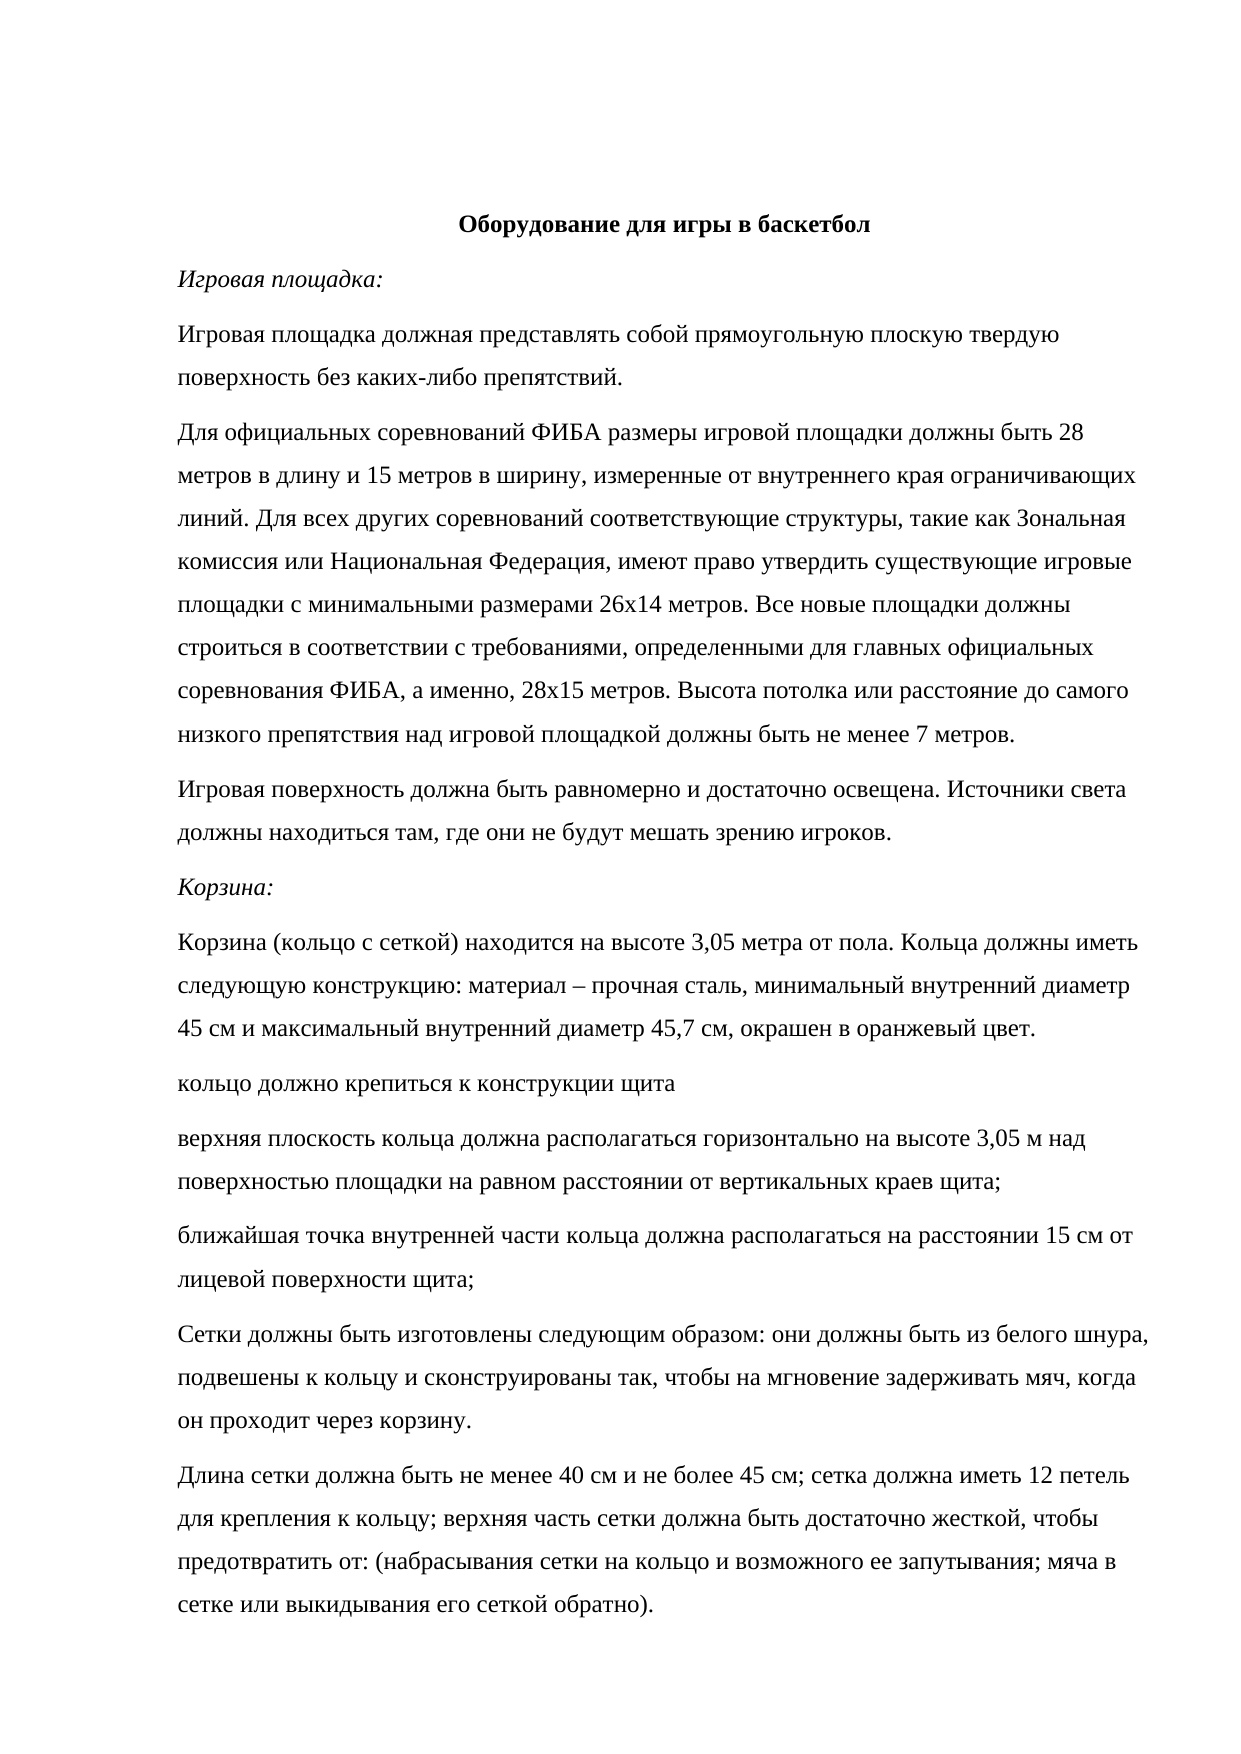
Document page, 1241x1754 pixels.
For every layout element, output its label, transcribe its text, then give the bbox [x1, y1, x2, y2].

text Игровая поверхность должна быть равномерно и достаточно освещена. Источники света должны находиться там, где они не будут мешать зрению игроков. [177, 774, 1152, 846]
text Корзина: [177, 872, 1152, 900]
text Для официальных соревнований ФИБА размеры игровой площадки должны быть 28 метров в длину и 15 метров в ширину, измеренные от внутреннего края ограничивающих линий. Для всех других соревнований соответствующие структуры, такие как Зональная комиссия или Национальная Федерация, имеют право утвердить существующие игровые площадки с минимальными размерами 26х14 метров. Все новые площадки должны строиться в соответствии с требованиями, определенными для главных официальных соревнования ФИБА, а именно, 28х15 метров. Высота потолка или расстояние до самого низкого препятствия над игровой площадкой должны быть не менее 7 метров. [177, 417, 1152, 747]
text Длина сетки должна быть не менее 40 см и не более 45 см; сетка должна иметь 12 петель для крепления к кольцу; верхняя часть сетки должна быть достаточно жесткой, чтобы предотвратить от: (набрасывания сетки на кольцо и возможного ее запутывания; мяча в сетке или выкидывания его сеткой обратно). [177, 1460, 1152, 1618]
text верхняя плоскость кольца должна располагаться горизонтально на высоте 3,05 м над поверхностью площадки на равном расстоянии от вертикальных краев щита; [177, 1123, 1152, 1194]
text Оборудование для игры в баскетбол [177, 209, 1152, 238]
text кольцо должно крепиться к конструкции щита [177, 1068, 1152, 1096]
text Сетки должны быть изготовлены следующим образом: они должны быть из белого шнура, подвешены к кольцу и сконструированы так, чтобы на мгновение задерживать мяч, когда он проходит через корзину. [177, 1319, 1152, 1434]
text Игровая площадка должная представлять собой прямоугольную плоскую твердую поверхность без каких-либо препятствий. [177, 319, 1152, 391]
text Корзина (кольцо с сеткой) находится на высоте 3,05 метра от пола. Кольца должны иметь следующую конструкцию: материал – прочная сталь, минимальный внутренний диаметр 45 см и максимальный внутренний диаметр 45,7 см, окрашен в оранжевый цвет. [177, 927, 1152, 1042]
text Игровая площадка: [177, 264, 1152, 293]
text ближайшая точка внутренней части кольца должна располагаться на расстоянии 15 см от лицевой поверхности щита; [177, 1221, 1152, 1292]
